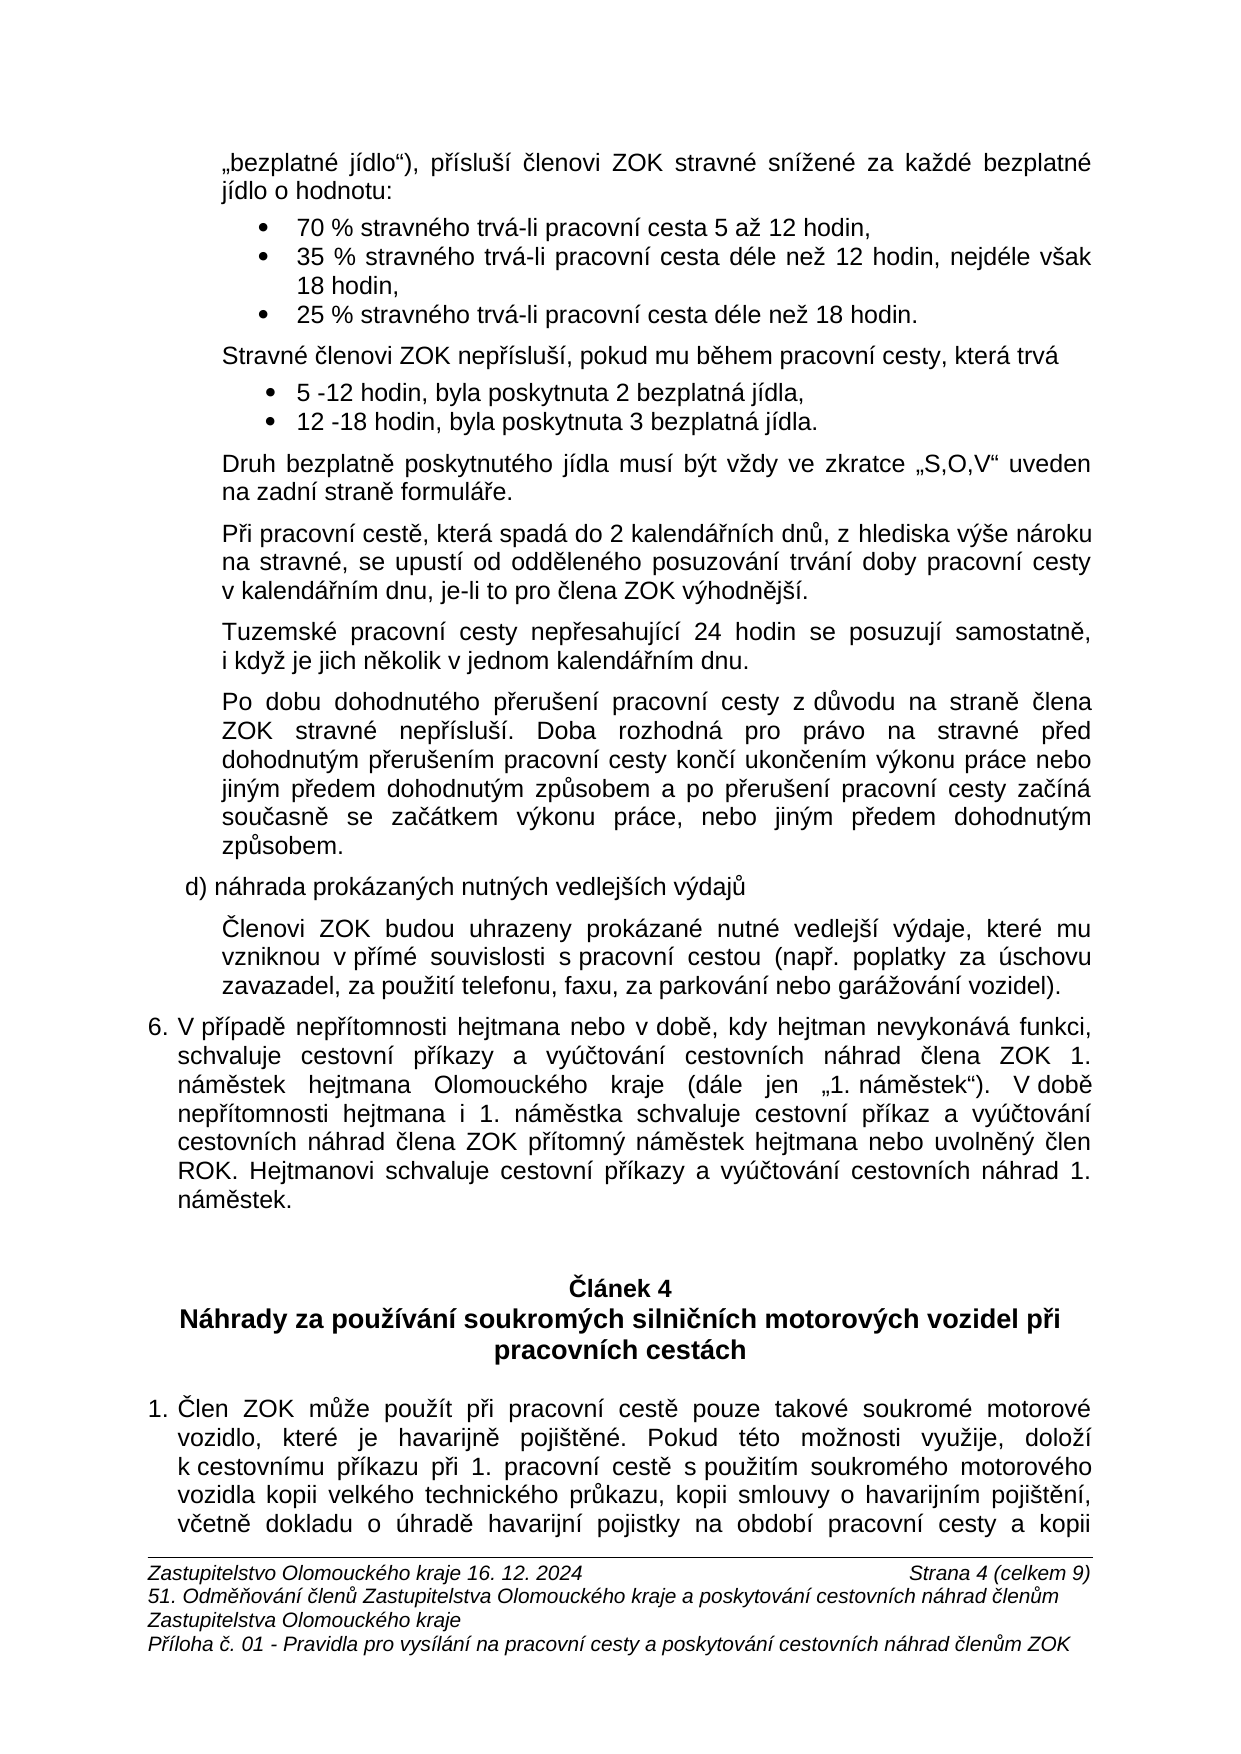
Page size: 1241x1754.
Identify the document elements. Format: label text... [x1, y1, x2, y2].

text Druh bezplatně poskytnutého jídla musí být vždy ve zkratce „S,O,V“ uveden na zadní straně formuláře. [222, 448, 1093, 506]
list 35 % stravného trvá-li pracovní cesta déle než 12 hodin, nejdéle však 18 hodin, [259, 242, 1093, 300]
list 5 -12 hodin, byla poskytnuta 2 bezplatná jídla, [266, 378, 1093, 407]
list 25 % stravného trvá-li pracovní cesta déle než 18 hodin. [259, 300, 1093, 329]
text Náhrady za používání soukromých silničních motorových vozidel při pracovních cestách [148, 1303, 1093, 1365]
text Členovi ZOK budou uhrazeny prokázané nutné vedlejší výdaje, které mu vzniknou v přímé souvislosti s pracovní cestou (např. poplatky za úschovu zavazadel, za použití telefonu, faxu, za parkování nebo garážování vozidel). [222, 913, 1093, 1000]
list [148, 1394, 1093, 1538]
list 70 % stravného trvá-li pracovní cesta 5 až 12 hodin, [259, 213, 1093, 242]
text Článek 4 [148, 1274, 1093, 1303]
text Stravné členovi ZOK nepřísluší, pokud mu během pracovní cesty, která trvá [222, 341, 1093, 370]
text Tuzemské pracovní cesty nepřesahující 24 hodin se posuzují samostatně, i když je jich několik v jednom kalendářním dnu. [222, 617, 1093, 675]
list V případě nepřítomnosti hejtmana nebo v době, kdy hejtman nevykonává funkci, schvaluje cestovní příkazy a vyúčtování cestovních náhrad člena ZOK 1. náměstek hejtmana Olomouckého kraje (dále jen „1. náměstek“). V době nepřítomnosti hejtmana i 1. náměstka schvaluje cestovní příkaz a vyúčtování cestovních náhrad člena ZOK přítomný náměstek hejtmana nebo uvolněný člen ROK. Hejtmanovi schvaluje cestovní příkazy a vyúčtování cestovních náhrad 1. náměstek. [148, 1012, 1093, 1213]
text Při pracovní cestě, která spadá do 2 kalendářních dnů, z hlediska výše nároku na stravné, se upustí od odděleného posuzování trvání doby pracovní cesty v kalendářním dnu, je-li to pro člena ZOK výhodnější. [222, 518, 1093, 605]
list 12 -18 hodin, byla poskytnuta 3 bezplatná jídla. [266, 407, 1093, 436]
text d) náhrada prokázaných nutných vedlejších výdajů [185, 872, 1093, 901]
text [222, 148, 1093, 205]
text Po dobu dohodnutého přerušení pracovní cesty z důvodu na straně člena ZOK stravné nepřísluší. Doba rozhodná pro právo na stravné před dohodnutým přerušením pracovní cesty končí ukončením výkonu práce nebo jiným předem dohodnutým způsobem a po přerušení pracovní cesty začíná současně se začátkem výkonu práce, nebo jiným předem dohodnutým způsobem. [222, 687, 1093, 860]
